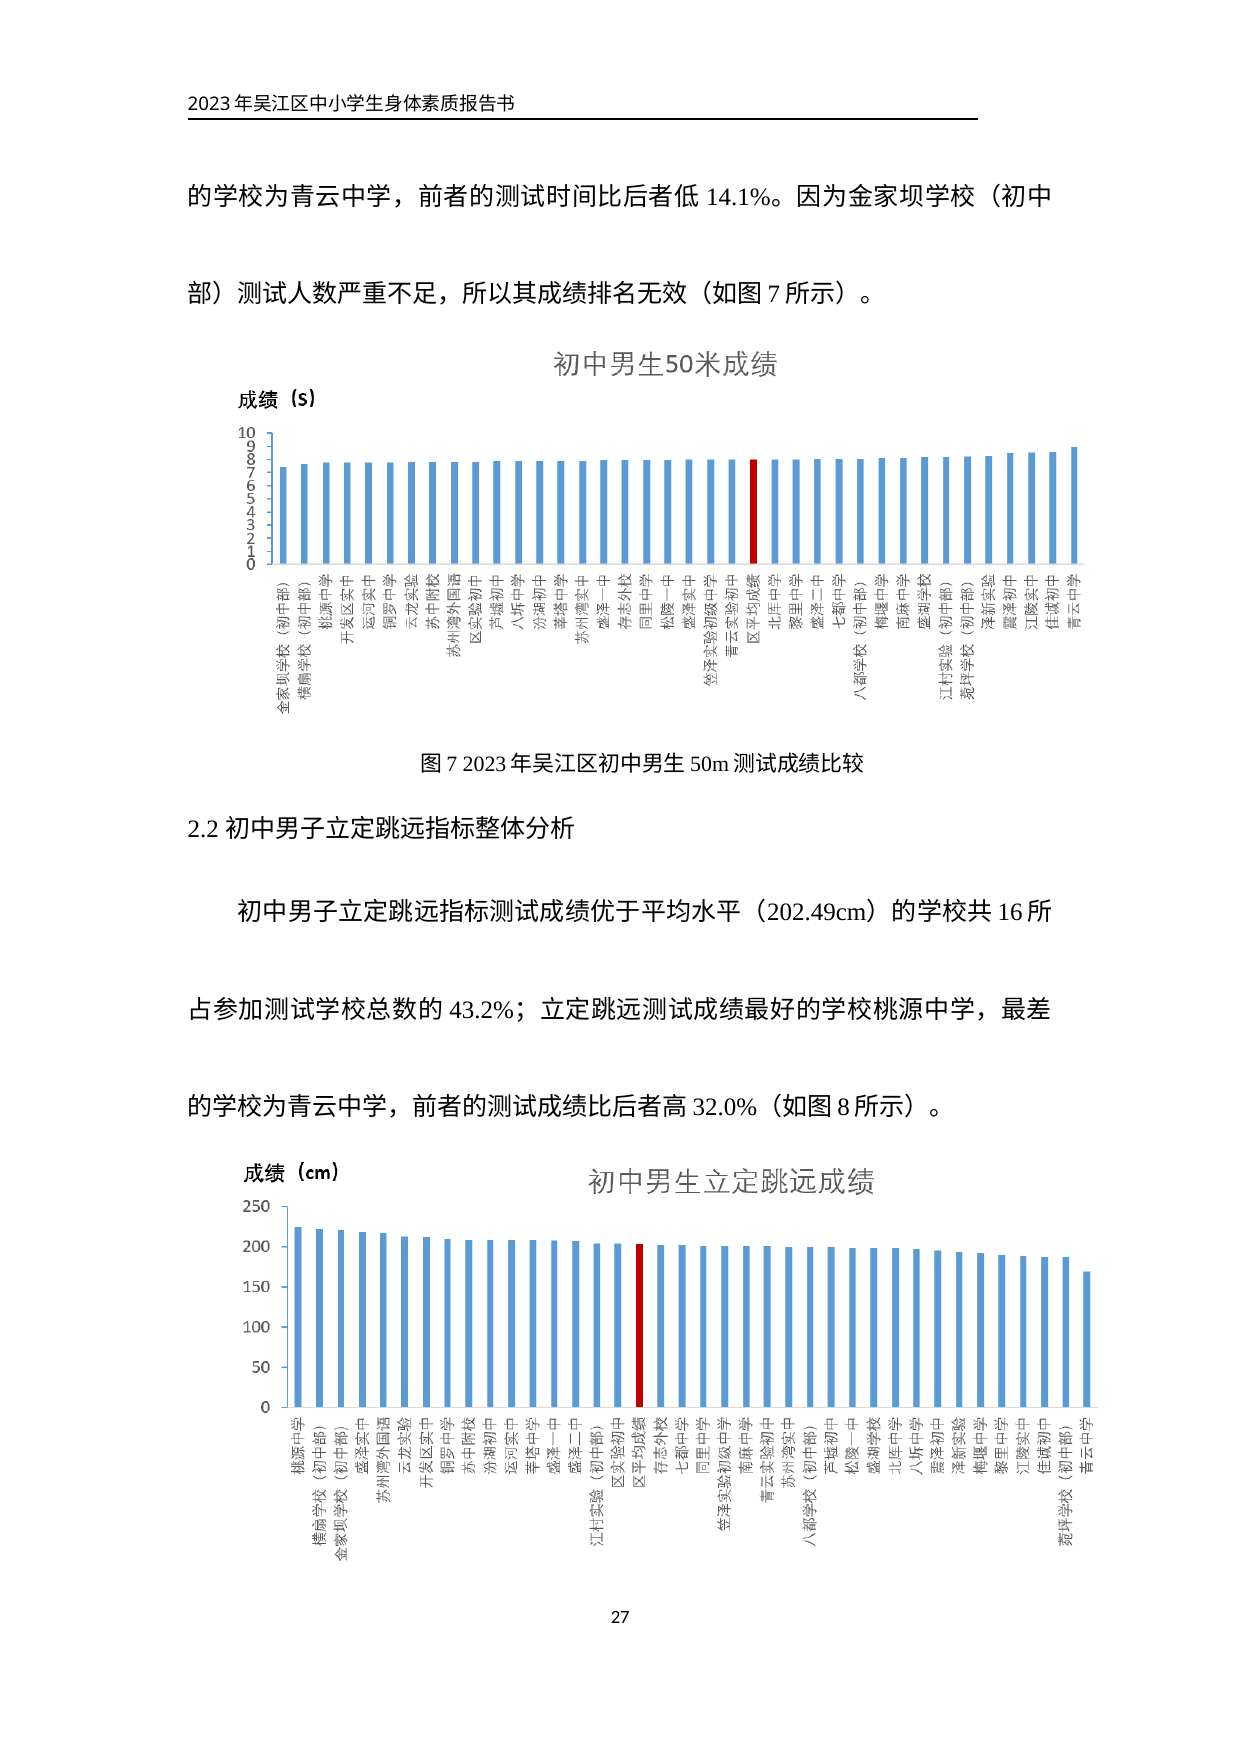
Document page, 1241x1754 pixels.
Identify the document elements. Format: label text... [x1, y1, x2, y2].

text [187, 162, 1053, 324]
text 初中男子立定跳远指标测试成绩优于平均水平（202.49cm）的学校共16所，占参加测试学校总数的43.2%；立定跳远测试成绩最好的学校桃源中学，最差的学校为青云中学，前者的测试成绩比后者高32.0%（如图8所示）。 [187, 877, 1053, 1137]
picture [237, 1155, 1103, 1568]
text 2.2 初中男子立定跳远指标整体分析 [187, 794, 1053, 859]
picture [231, 342, 1097, 718]
text 图7 2023年吴江区初中男生50m测试成绩比较 [187, 746, 1053, 778]
